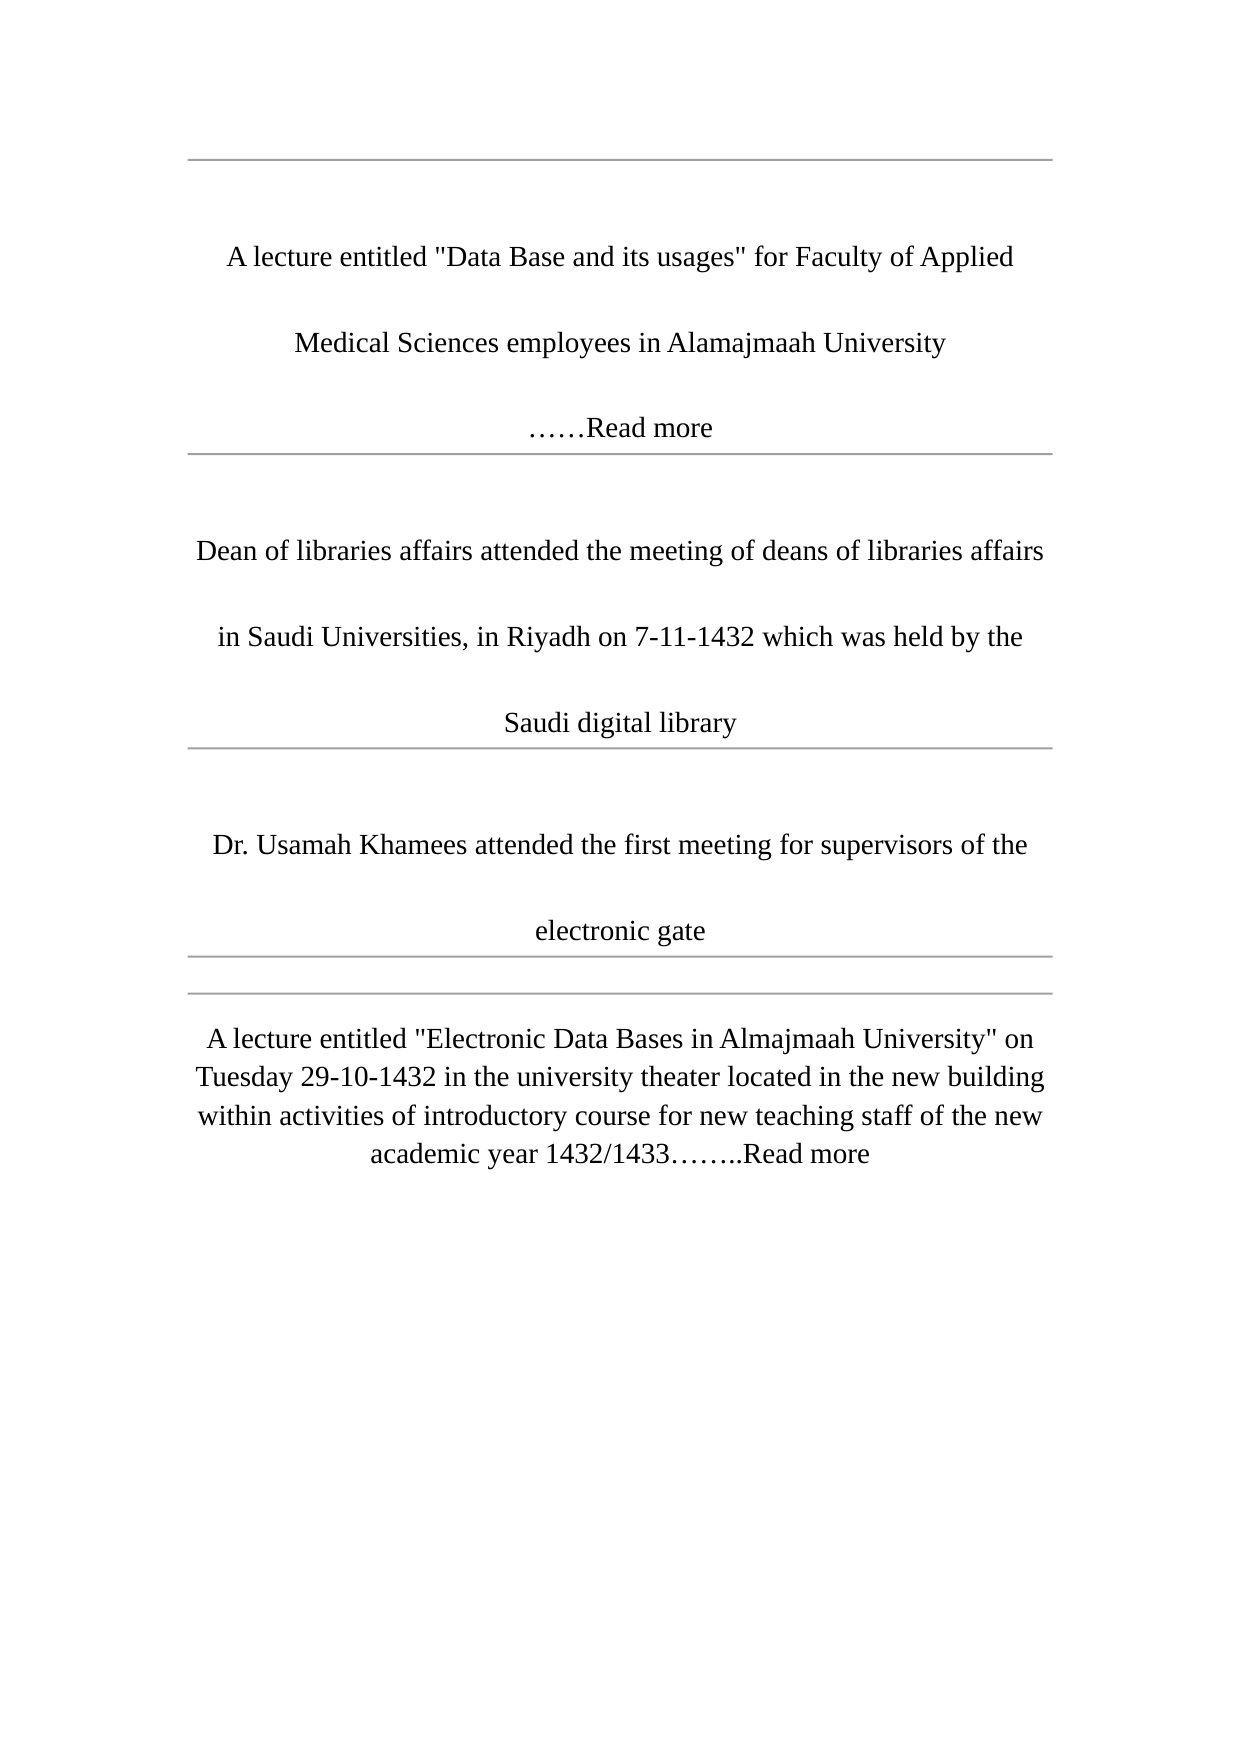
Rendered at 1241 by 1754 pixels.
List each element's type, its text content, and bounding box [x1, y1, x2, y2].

text ……Read more [187, 358, 1053, 444]
text A lecture entitled "Data Base and its usages" for Faculty of Applied Medical Sciences employees in Alamajmaah University [187, 187, 1053, 358]
text Dr. Usamah Khamees attended the first meeting for supervisors of the electronic gate [187, 775, 1053, 947]
text Dean of libraries affairs attended the meeting of deans of libraries affairs in Saudi Universities, in Riyadh on 7-11-1432 which was held by the Saudi digital library [187, 481, 1053, 738]
text A lecture entitled "Electronic Data Bases in Almajmaah University" on Tuesday 29-10-1432 in the university theater located in the new building within activities of introductory course for new teaching staff of the new academic year 1432/1433……..Read more [187, 1021, 1053, 1170]
